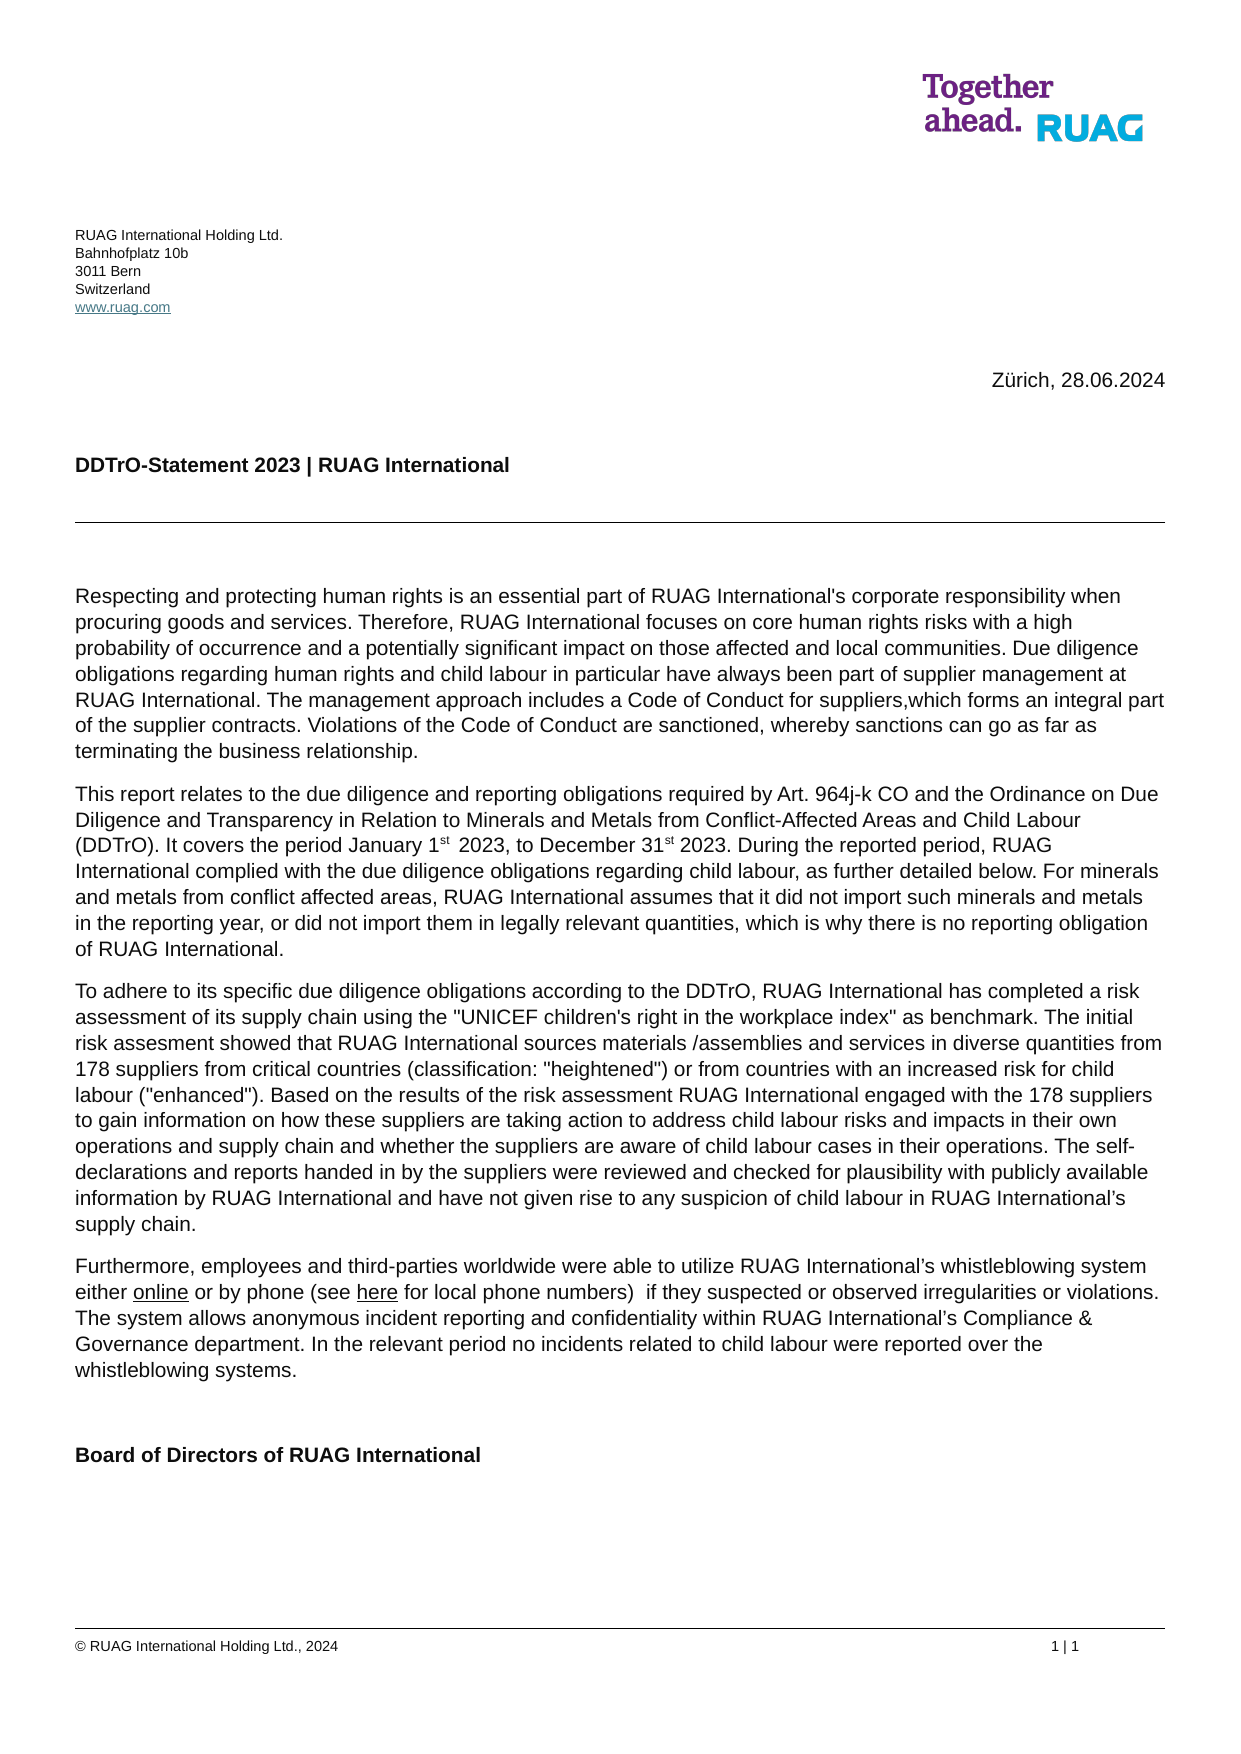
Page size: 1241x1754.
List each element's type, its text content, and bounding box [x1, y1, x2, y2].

text Furthermore, employees and third-parties worldwide were able to utilize RUAG International’s whistleblowing system either online or by phone (see here for local phone numbers) if they suspected or observed irregularities or violations. The system allows anonymous incident reporting and confidentiality within RUAG International’s Compliance & Governance department. In the relevant period no incidents related to child labour were reported over the whistleblowing systems. [75, 1254, 1165, 1381]
text This report relates to the due diligence and reporting obligations required by Art. 964j-k CO and the Ordinance on Due Diligence and Transparency in Relation to Minerals and Metals from Conflict-Affected Areas and Child Labour (DDTrO). It covers the period January 1st 2023, to December 31st 2023. During the reported period, RUAG International complied with the due diligence obligations regarding child labour, as further detailed below. For minerals and metals from conflict affected areas, RUAG International assumes that it did not import such minerals and metals in the reporting year, or did not import them in legally relevant quantities, which is why there is no reporting obligation of RUAG International. [75, 782, 1165, 961]
picture [899, 51, 1165, 165]
text Zürich, 28.06.2024 [75, 368, 1165, 392]
text Respecting and protecting human rights is an essential part of RUAG International's corporate responsibility when procuring goods and services. Therefore, RUAG International focuses on core human rights risks with a high probability of occurrence and a potentially significant impact on those affected and local communities. Due diligence obligations regarding human rights and child labour in particular have always been part of supplier management at RUAG International. The management approach includes a Code of Conduct for suppliers,which forms an integral part of the supplier contracts. Violations of the Code of Conduct are sanctioned, whereby sanctions can go as far as terminating the business relationship. [75, 584, 1165, 763]
text © RUAG International Holding Ltd., 2024 1 | 1 [75, 1629, 1165, 1654]
text To adhere to its specific due diligence obligations according to the DDTrO, RUAG International has completed a risk assessment of its supply chain using the "UNICEF children's right in the workplace index" as benchmark. The initial risk assesment showed that RUAG International sources materials /assemblies and services in diverse quantities from 178 suppliers from critical countries (classification: "heightened") or from countries with an increased risk for child labour ("enhanced"). Based on the results of the risk assessment RUAG International engaged with the 178 suppliers to gain information on how these suppliers are taking action to address child labour risks and impacts in their own operations and supply chain and whether the suppliers are aware of child labour cases in their operations. The self-declarations and reports handed in by the suppliers were reviewed and checked for plausibility with publicly available information by RUAG International and have not given rise to any suspicion of child labour in RUAG International’s supply chain. [75, 979, 1165, 1236]
text DDTrO-Statement 2023 | RUAG International [75, 453, 1165, 477]
text Board of Directors of RUAG International [75, 1442, 1165, 1466]
text RUAG International Holding Ltd. Bahnhofplatz 10b 3011 Bern Switzerland www.ruag.com [75, 226, 1165, 349]
